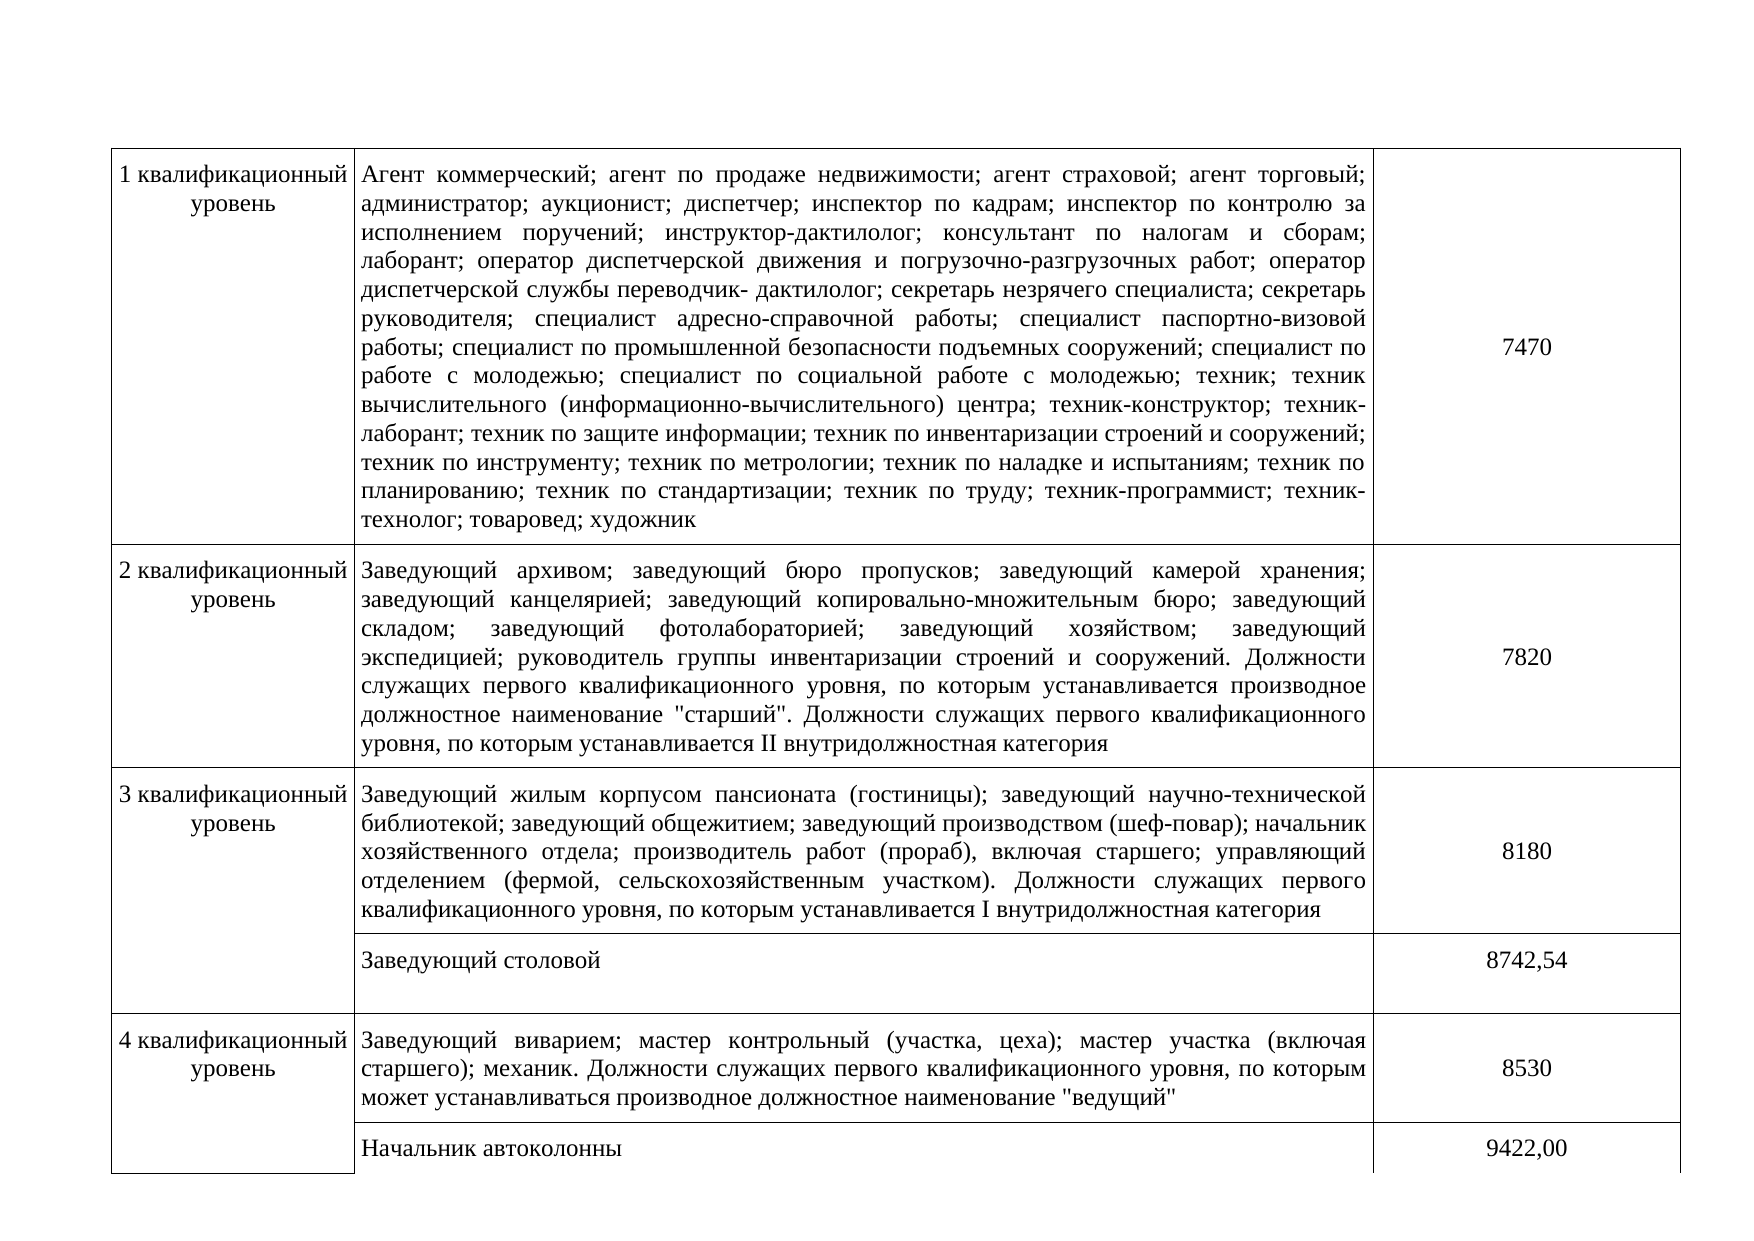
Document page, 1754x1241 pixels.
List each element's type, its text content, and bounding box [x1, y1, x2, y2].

table_cell 1 квалификационный уровень [112, 149, 354, 544]
table_cell 8530 [1374, 1014, 1680, 1122]
table_cell Заведующий архивом; заведующий бюро пропусков; заведующий камерой хранения; заведующий канцелярией; заведующий копировально-множительным бюро; заведующий складом; заведующий фотолабораторией; заведующий хозяйством; заведующий экспедицией; руководитель группы инвентаризации строений и сооружений. Должности служащих первого квалификационного уровня, по которым устанавливается производное должностное наименование "старший". Должности служащих первого квалификационного уровня, по которым устанавливается II внутридолжностная категория [355, 545, 1373, 767]
table_cell 7820 [1374, 545, 1680, 767]
table_cell 8742,54 [1374, 934, 1680, 1013]
table_cell 7470 [1374, 149, 1680, 544]
table_cell Заведующий виварием; мастер контрольный (участка, цеха); мастер участка (включая старшего); механик. Должности служащих первого квалификационного уровня, по которым может устанавливаться производное должностное наименование "ведущий" [355, 1014, 1373, 1122]
table_cell Начальник автоколонны [355, 1123, 1373, 1173]
table_cell 3 квалификационный уровень [112, 768, 354, 1013]
table_cell 9422,00 [1374, 1123, 1680, 1173]
table_cell 4 квалификационный уровень [112, 1014, 354, 1173]
table_cell Заведующий столовой [355, 934, 1373, 1013]
table_cell 2 квалификационный уровень [112, 545, 354, 767]
table_cell Агент коммерческий; агент по продаже недвижимости; агент страховой; агент торговый; администратор; аукционист; диспетчер; инспектор по кадрам; инспектор по контролю за исполнением поручений; инструктор-дактилолог; консультант по налогам и сборам; лаборант; оператор диспетчерской движения и погрузочно-разгрузочных работ; оператор диспетчерской службы переводчик- дактилолог; секретарь незрячего специалиста; секретарь руководителя; специалист адресно-справочной работы; специалист паспортно-визовой работы; специалист по промышленной безопасности подъемных сооружений; специалист по работе с молодежью; специалист по социальной работе с молодежью; техник; техник вычислительного (информационно-вычислительного) центра; техник-конструктор; техник-лаборант; техник по защите информации; техник по инвентаризации строений и сооружений; техник по инструменту; техник по метрологии; техник по наладке и испытаниям; техник по планированию; техник по стандартизации; техник по труду; техник-программист; техник-технолог; товаровед; художник [355, 149, 1373, 544]
table_cell Заведующий жилым корпусом пансионата (гостиницы); заведующий научно-технической библиотекой; заведующий общежитием; заведующий производством (шеф-повар); начальник хозяйственного отдела; производитель работ (прораб), включая старшего; управляющий отделением (фермой, сельскохозяйственным участком). Должности служащих первого квалификационного уровня, по которым устанавливается I внутридолжностная категория [355, 768, 1373, 933]
table_cell 8180 [1374, 768, 1680, 933]
